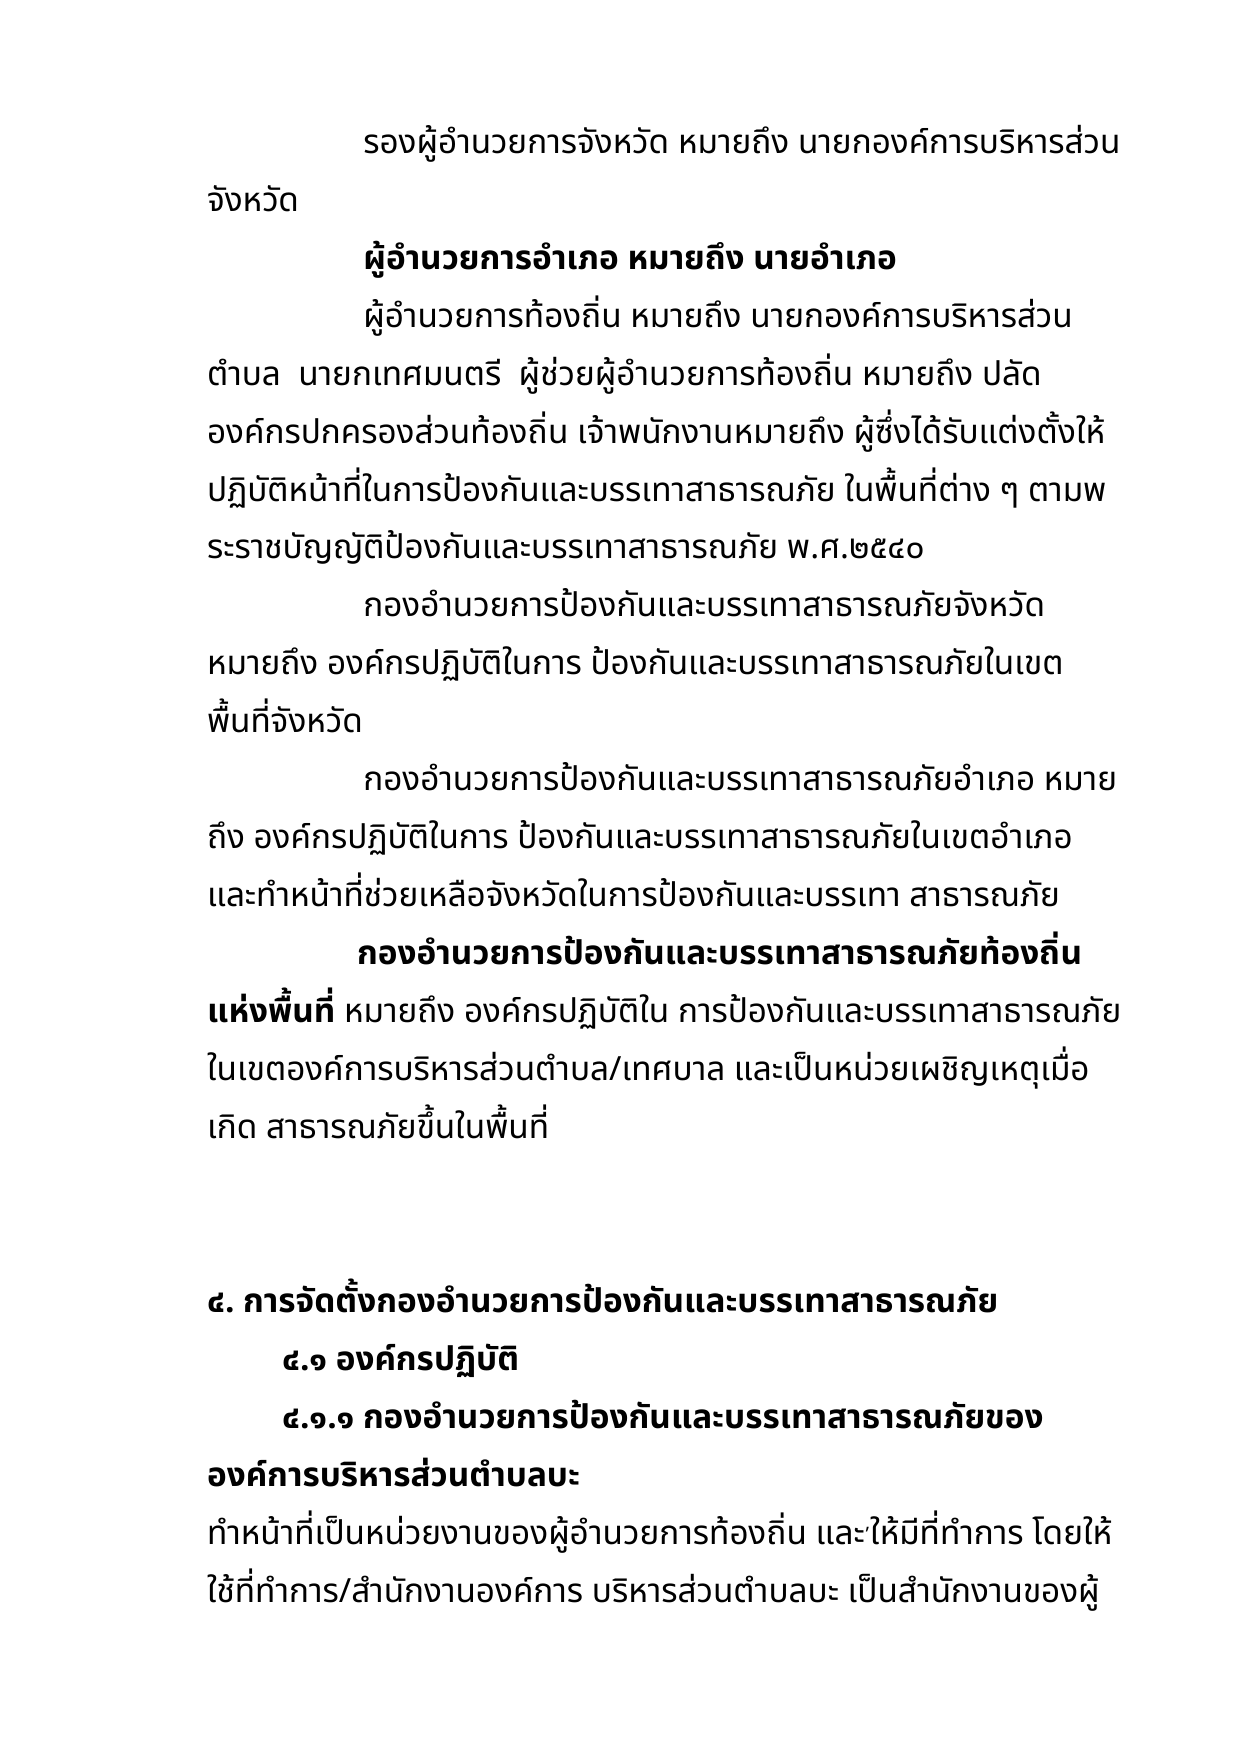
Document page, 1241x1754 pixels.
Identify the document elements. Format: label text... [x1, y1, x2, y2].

text ๔.๑ องค์กรปฏิบัติ [282, 1334, 1123, 1385]
text กองอำนวยการป้องกันและบรรเทาสาธารณภัยจังหวัด หมายถึง องค์กรปฏิบัติในการ ป้องกันและบรรเทาสาธารณภัยในเขตพื้นที่จังหวัด [207, 581, 1123, 748]
text กองอำนวยการป้องกันและบรรเทาสาธารณภัยท้องถิ่นแห่งพื้นที่ หมายถึง องค์กรปฏิบัติใน การป้องกันและบรรเทาสาธารณภัยในเขตองค์การบริหารส่วนตำบล/เทศบาล และเป็นหน่วยเผชิญเหตุเมื่อเกิด สาธารณภัยขึ้นในพื้นที่ [207, 929, 1123, 1153]
text ผู้อำนวยการอำเภอ หมายถึง นายอำเภอ [207, 234, 1123, 284]
text ๔.๑.๑ กองอำนวยการป้องกันและบรรเทาสาธารณภัยขององค์การบริหารส่วนตำบลบะ [207, 1393, 1123, 1501]
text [207, 1509, 1123, 1617]
text ๔. การจัดตั้งกองอำนวยการป้องกันและบรรเทาสาธารณภัย [207, 1276, 1123, 1327]
text กองอำนวยการป้องกันและบรรเทาสาธารณภัยอำเภอ หมายถึง องค์กรปฏิบัติในการ ป้องกันและบรรเทาสาธารณภัยในเขตอำเภอ และทำหน้าที่ช่วยเหลือจังหวัดในการป้องกันและบรรเทา สาธารณภัย [207, 755, 1123, 921]
text รองผู้อำนวยการจังหวัด หมายถึง นายกองค์การบริหารส่วนจังหวัด [207, 118, 1123, 226]
text ผู้อำนวยการท้องถิ่น หมายถึง นายกองค์การบริหารส่วนตำบล นายกเทศมนตรี ผู้ช่วยผู้อำนวยการท้องถิ่น หมายถึง ปลัดองค์กรปกครองส่วนท้องถิ่น เจ้าพนักงานหมายถึง ผู้ซึ่งได้รับแต่งตั้งให้ปฏิบัติหน้าที่ในการป้องกันและบรรเทาสาธารณภัย ในพื้นที่ต่าง ๆ ตามพระราชบัญญัติป้องกันและบรรเทาสาธารณภัย พ.ศ.๒๕๔๐ [207, 292, 1123, 574]
